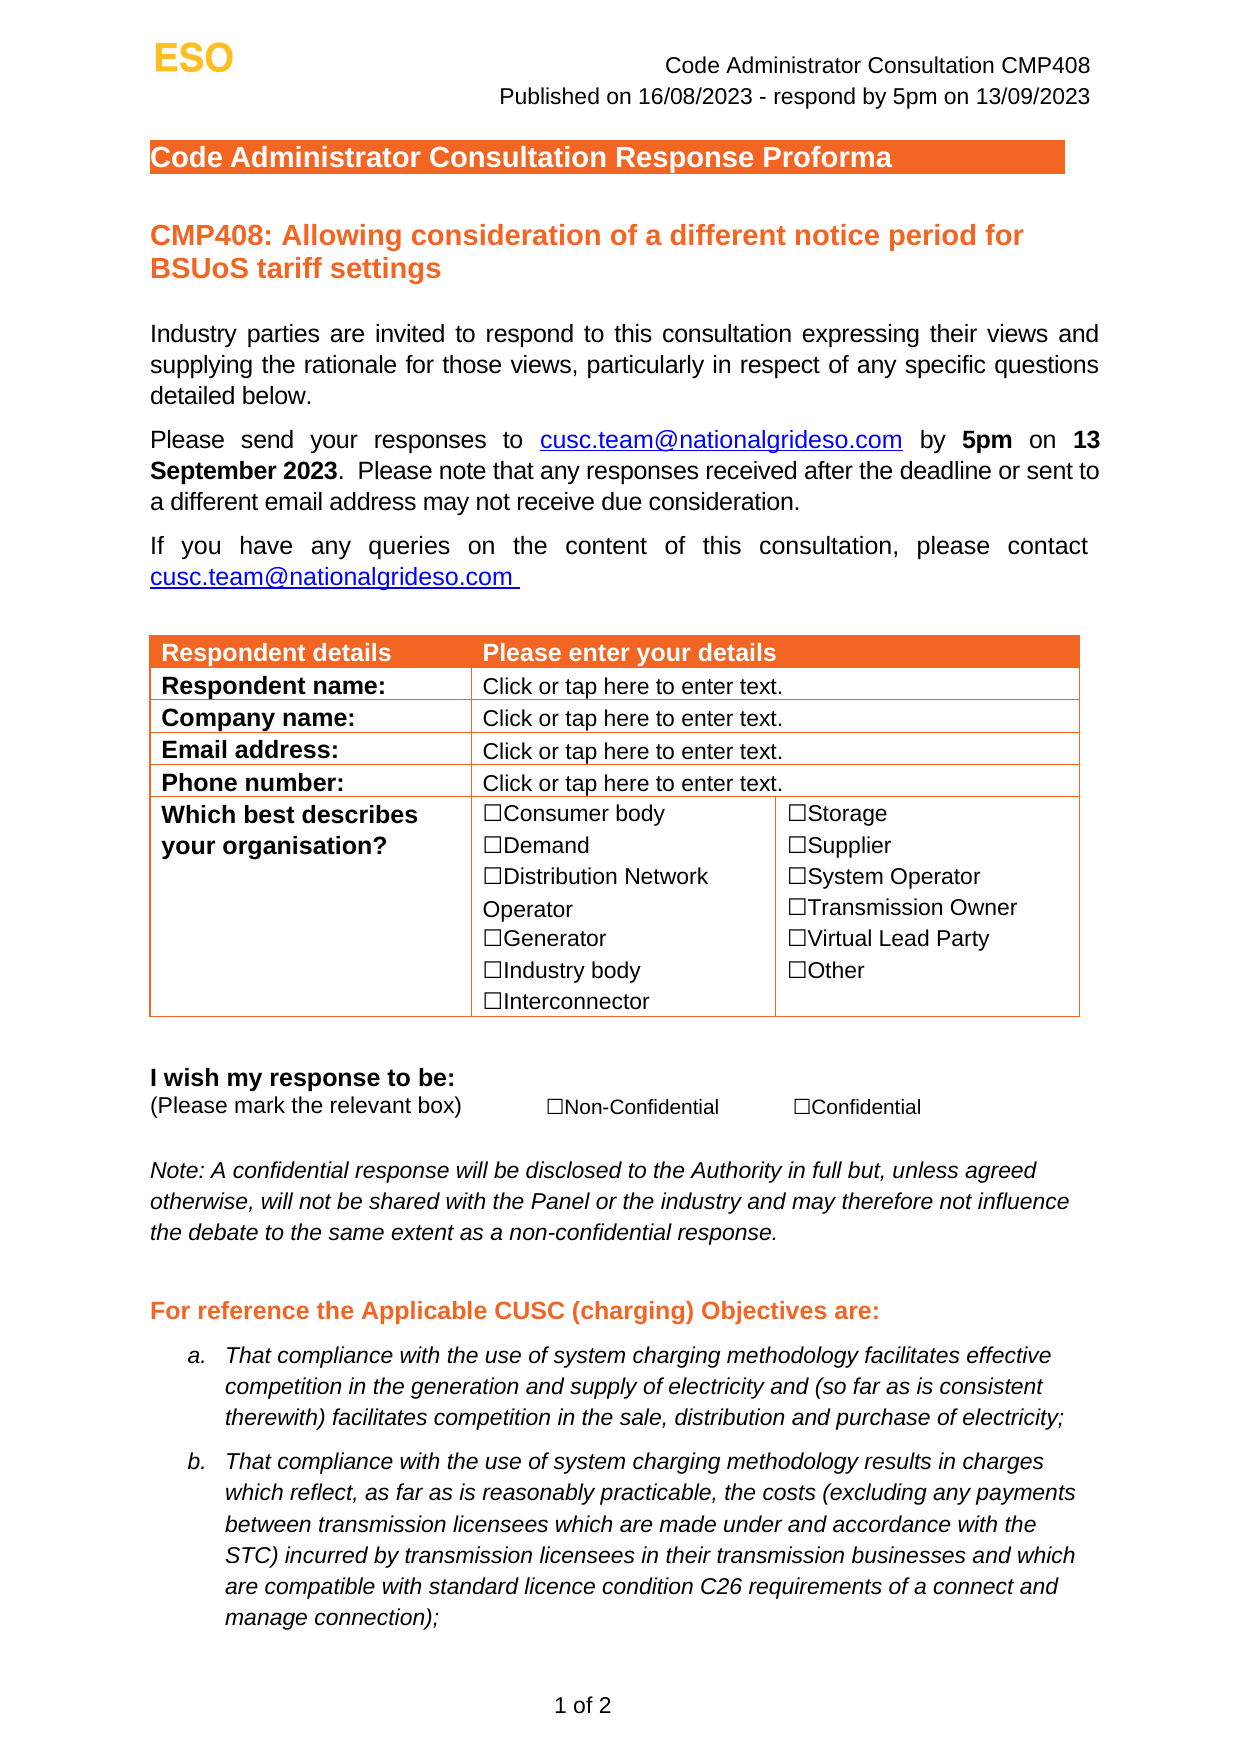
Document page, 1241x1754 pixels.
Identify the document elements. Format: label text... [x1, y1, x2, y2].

table_cell Company name: [151, 700, 471, 732]
text For reference the Applicable CUSC (charging) Objectives are: [150, 1293, 1090, 1324]
table_header Non-Confidential [546, 1092, 793, 1121]
text Industry parties are invited to respond to this consultation expressing their views and supplying the rationale for those views, particularly in respect of any specific questions detailed below. [150, 316, 1100, 410]
text If you have any queries on the content of this consultation, please contact cusc.team@nationalgrideso.com [150, 528, 1090, 591]
table_header Confidential [793, 1092, 1039, 1121]
list Code Administrator Consultation Response Proforma [150, 140, 1065, 174]
table_header (Please mark the relevant box) [150, 1092, 546, 1121]
table_cell Phone number: [151, 765, 471, 796]
list That compliance with the use of system charging methodology facilitates effective competition in the generation and supply of electricity and (so far as is consistent therewith) facilitates competition in the sale, distribution and purchase of electricity; [187, 1337, 1090, 1431]
table_cell Which best describes your organisation? [151, 797, 471, 1016]
text CMP408: Allowing consideration of a different notice period for BSUoS tariff settings [150, 218, 1090, 285]
table_header Please enter your details [472, 636, 1079, 667]
table_header Respondent details [151, 636, 471, 667]
text Note: A confidential response will be disclosed to the Authority in full but, unless agreed otherwise, will not be shared with the Panel or the industry and may therefore not influence the debate to the same extent as a non-confidential response. [150, 1152, 1090, 1246]
table_cell Email address: [151, 733, 471, 764]
text Please send your responses to cusc.team@nationalgrideso.com by 5pm on 13 September 2023. Please note that any responses received after the deadline or sent to a different email address may not receive due consideration. [150, 422, 1100, 516]
table_cell Consumer body Demand Distribution Network Operator Generator Industry body Interconnector [472, 797, 775, 1016]
text I wish my response to be: [150, 1061, 1090, 1092]
list That compliance with the use of system charging methodology results in charges which reflect, as far as is reasonably practicable, the costs (excluding any payments between transmission licensees which are made under and accordance with the STC) incurred by transmission licensees in their transmission businesses and which are compatible with standard licence condition C26 requirements of a connect and manage connection); [187, 1443, 1090, 1631]
table_cell Storage Supplier System Operator Transmission Owner Virtual Lead Party Other [776, 797, 1079, 1016]
table_cell Respondent name: [151, 668, 471, 699]
